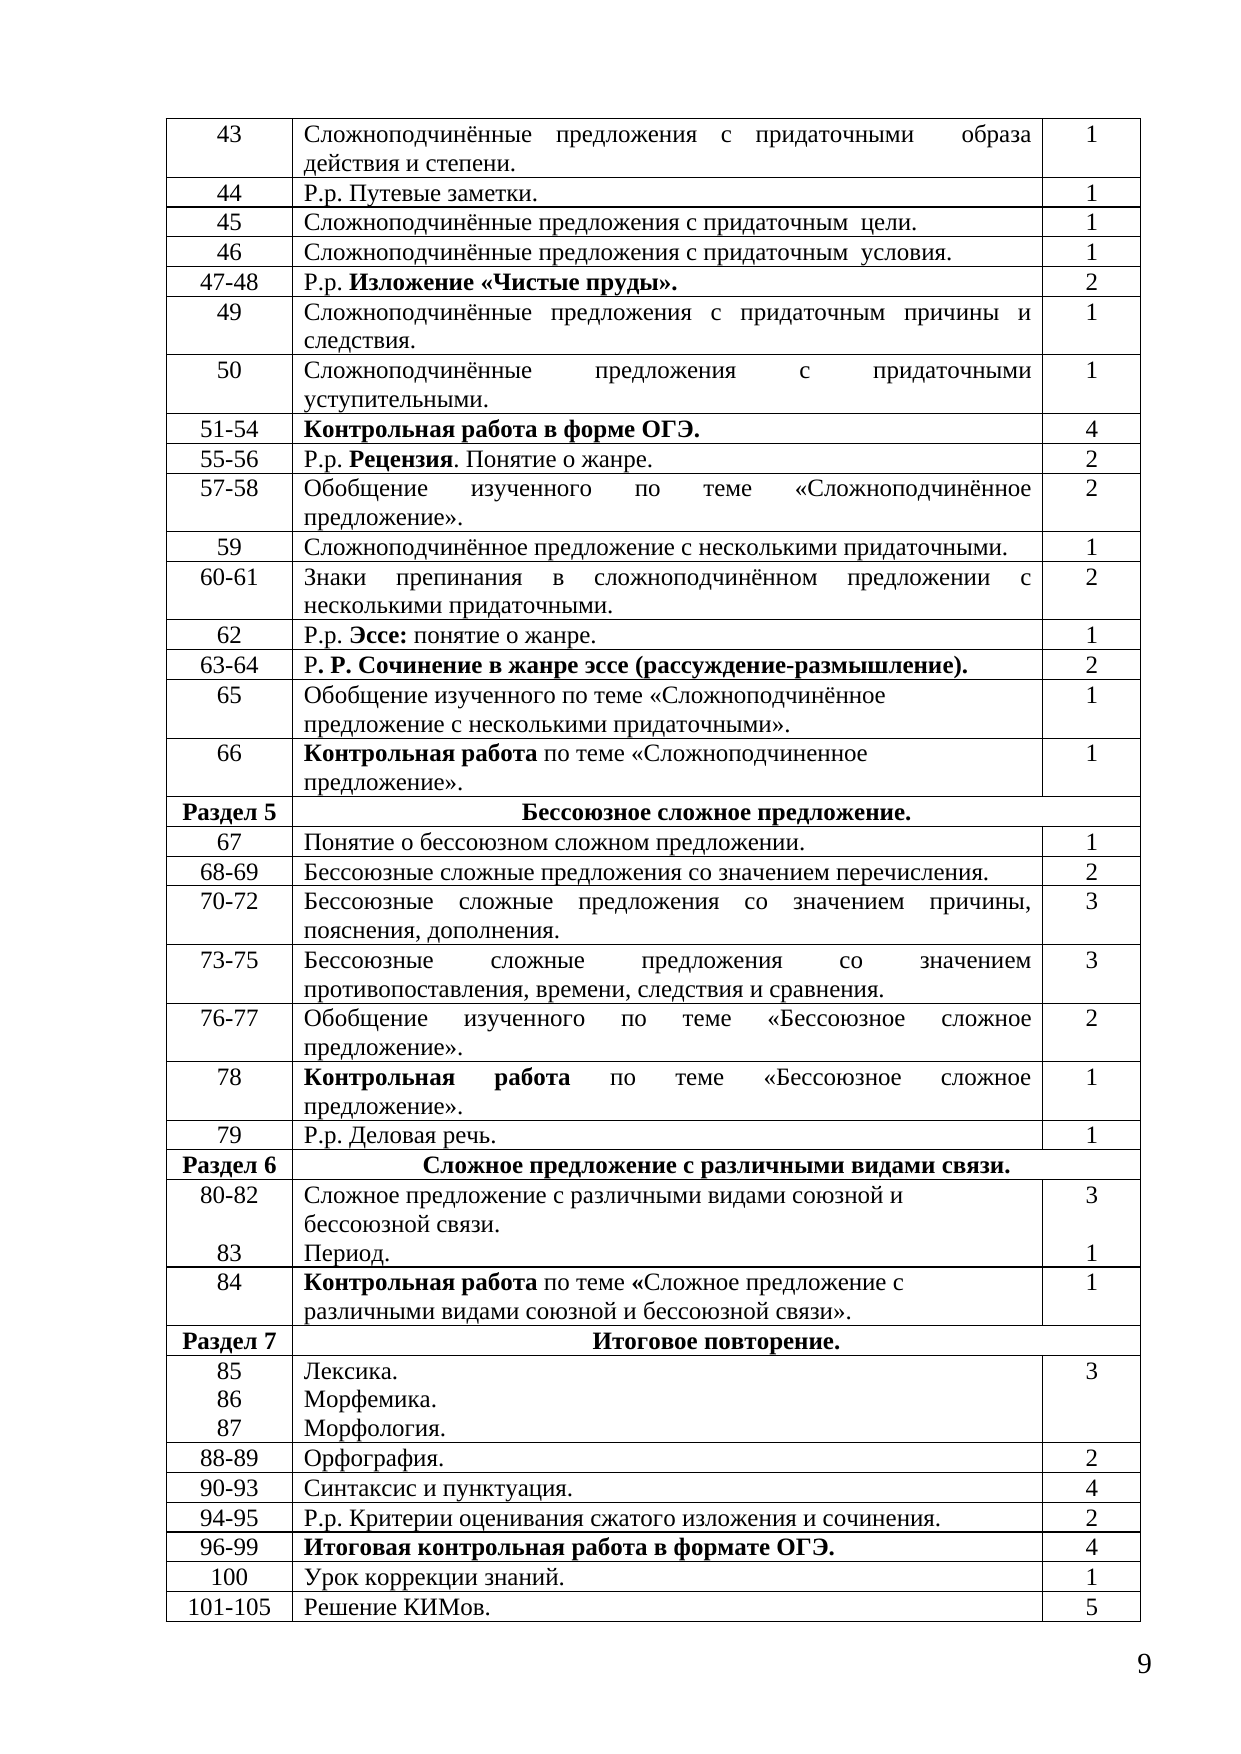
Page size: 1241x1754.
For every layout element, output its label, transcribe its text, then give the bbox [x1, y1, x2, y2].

table_cell 2 [1043, 1443, 1140, 1472]
table_cell Орфография. [293, 1443, 1042, 1472]
table_cell 62 [167, 620, 292, 649]
table_cell Бессоюзное сложное предложение. [293, 797, 1140, 826]
table_cell Сложноподчинённые предложения с придаточным условия. [293, 237, 1042, 266]
table_cell Контрольная работа по теме «Сложное предложение с различными видами союзной и бессоюзной связи». [293, 1268, 1042, 1325]
table_cell Итоговое повторение. [293, 1326, 1140, 1355]
table_cell 3 [1043, 945, 1140, 1002]
table_cell 4 [1043, 1473, 1140, 1502]
table_cell 1 [1043, 355, 1140, 413]
table_cell Сложноподчинённые предложения с придаточным причины и следствия. [293, 297, 1042, 354]
table_cell 84 [167, 1268, 292, 1325]
table_cell Синтаксис и пунктуация. [293, 1473, 1042, 1502]
table_cell 50 [167, 355, 292, 413]
table_cell 2 [1043, 562, 1140, 619]
table_cell 88-89 [167, 1443, 292, 1472]
table_cell 79 [167, 1121, 292, 1149]
table_cell 1 [1043, 119, 1140, 177]
table_cell Сложное предложение с различными видами связи. [293, 1150, 1140, 1179]
table_cell Раздел 6 [167, 1150, 292, 1179]
table_cell 1 [1043, 680, 1140, 737]
table_cell 66 [167, 739, 292, 796]
table_cell 49 [167, 297, 292, 354]
table_cell 57-58 [167, 474, 292, 531]
table_cell 96-99 [167, 1533, 292, 1561]
table_cell Раздел 5 [167, 797, 292, 826]
table_cell 1 [1043, 178, 1140, 206]
table_cell 80-82 83 [167, 1180, 292, 1266]
table_cell 70-72 [167, 886, 292, 944]
table_cell 55-56 [167, 444, 292, 472]
table_cell 85 86 87 [167, 1356, 292, 1442]
table_cell 45 [167, 208, 292, 236]
table_cell 1 [1043, 739, 1140, 796]
table_cell Раздел 7 [167, 1326, 292, 1355]
table_cell Сложноподчинённое предложение с несколькими придаточными. [293, 532, 1042, 561]
table_cell 1 [1043, 1562, 1140, 1591]
table_cell Решение КИМов. [293, 1592, 1042, 1621]
table_cell 1 [1043, 1062, 1140, 1119]
table_cell 101-105 [167, 1592, 292, 1621]
table_cell 3 1 [1043, 1180, 1140, 1266]
table_cell 2 [1043, 474, 1140, 531]
table_cell Бессоюзные сложные предложения со значением противопоставления, времени, следствия и сравнения. [293, 945, 1042, 1002]
table_cell Контрольная работа по теме «Бессоюзное сложное предложение». [293, 1062, 1042, 1119]
table_cell 1 [1043, 208, 1140, 236]
table_cell 46 [167, 237, 292, 266]
table_cell Итоговая контрольная работа в формате ОГЭ. [293, 1533, 1042, 1561]
table_cell 47-48 [167, 267, 292, 296]
table_cell 2 [1043, 650, 1140, 679]
table_cell 73-75 [167, 945, 292, 1002]
table_cell 43 [167, 119, 292, 177]
table_cell 2 [1043, 444, 1140, 472]
table_cell 3 [1043, 1356, 1140, 1442]
table_cell 59 [167, 532, 292, 561]
table_cell Лексика. Морфемика. Морфология. [293, 1356, 1042, 1442]
table_cell Р.р. Деловая речь. [293, 1121, 1042, 1149]
table_cell 1 [1043, 237, 1140, 266]
table_cell 51-54 [167, 414, 292, 443]
table_cell 2 [1043, 1004, 1140, 1061]
table_cell 78 [167, 1062, 292, 1119]
table_cell Р.р. Эссе: понятие о жанре. [293, 620, 1042, 649]
table_cell Сложноподчинённые предложения с придаточным цели. [293, 208, 1042, 236]
table_cell 5 [1043, 1592, 1140, 1621]
table_cell 63-64 [167, 650, 292, 679]
table_cell 90-93 [167, 1473, 292, 1502]
table_cell Р. Р. Сочинение в жанре эссе (рассуждение-размышление). [293, 650, 1042, 679]
table_cell Р.р. Путевые заметки. [293, 178, 1042, 206]
table_cell 4 [1043, 414, 1140, 443]
table_cell Р.р. Рецензия. Понятие о жанре. [293, 444, 1042, 472]
table_cell 100 [167, 1562, 292, 1591]
table_cell 2 [1043, 1503, 1140, 1531]
table_cell Контрольная работа по теме «Сложноподчиненное предложение». [293, 739, 1042, 796]
table_cell 1 [1043, 532, 1140, 561]
table_cell 44 [167, 178, 292, 206]
table_cell 1 [1043, 297, 1140, 354]
table_cell Обобщение изученного по теме «Бессоюзное сложное предложение». [293, 1004, 1042, 1061]
table_cell Знаки препинания в сложноподчинённом предложении с несколькими придаточными. [293, 562, 1042, 619]
table_cell 76-77 [167, 1004, 292, 1061]
table_cell 67 [167, 827, 292, 856]
table_cell Понятие о бессоюзном сложном предложении. [293, 827, 1042, 856]
table_cell 65 [167, 680, 292, 737]
table_cell Урок коррекции знаний. [293, 1562, 1042, 1591]
table_cell 94-95 [167, 1503, 292, 1531]
table_cell Сложноподчинённые предложения с придаточными уступительными. [293, 355, 1042, 413]
table_cell Бессоюзные сложные предложения со значением перечисления. [293, 857, 1042, 885]
table_cell Обобщение изученного по теме «Сложноподчинённое предложение c несколькими придаточными». [293, 680, 1042, 737]
table_cell 2 [1043, 267, 1140, 296]
table_cell Контрольная работа в форме ОГЭ. [293, 414, 1042, 443]
table_cell 1 [1043, 827, 1140, 856]
table_cell 3 [1043, 886, 1140, 944]
table_cell 68-69 [167, 857, 292, 885]
table_cell 1 [1043, 1121, 1140, 1149]
table_cell 60-61 [167, 562, 292, 619]
table_cell Бессоюзные сложные предложения со значением причины, пояснения, дополнения. [293, 886, 1042, 944]
table_cell Сложноподчинённые предложения с придаточными образа действия и степени. [293, 119, 1042, 177]
table_cell 4 [1043, 1533, 1140, 1561]
table_cell Р.р. Изложение «Чистые пруды». [293, 267, 1042, 296]
table_cell 2 [1043, 857, 1140, 885]
table_cell 1 [1043, 1268, 1140, 1325]
table_cell Обобщение изученного по теме «Сложноподчинённое предложение». [293, 474, 1042, 531]
table_cell Р.р. Критерии оценивания сжатого изложения и сочинения. [293, 1503, 1042, 1531]
table_cell Сложное предложение с различными видами союзной и бессоюзной связи. Период. [293, 1180, 1042, 1266]
table_cell 1 [1043, 620, 1140, 649]
